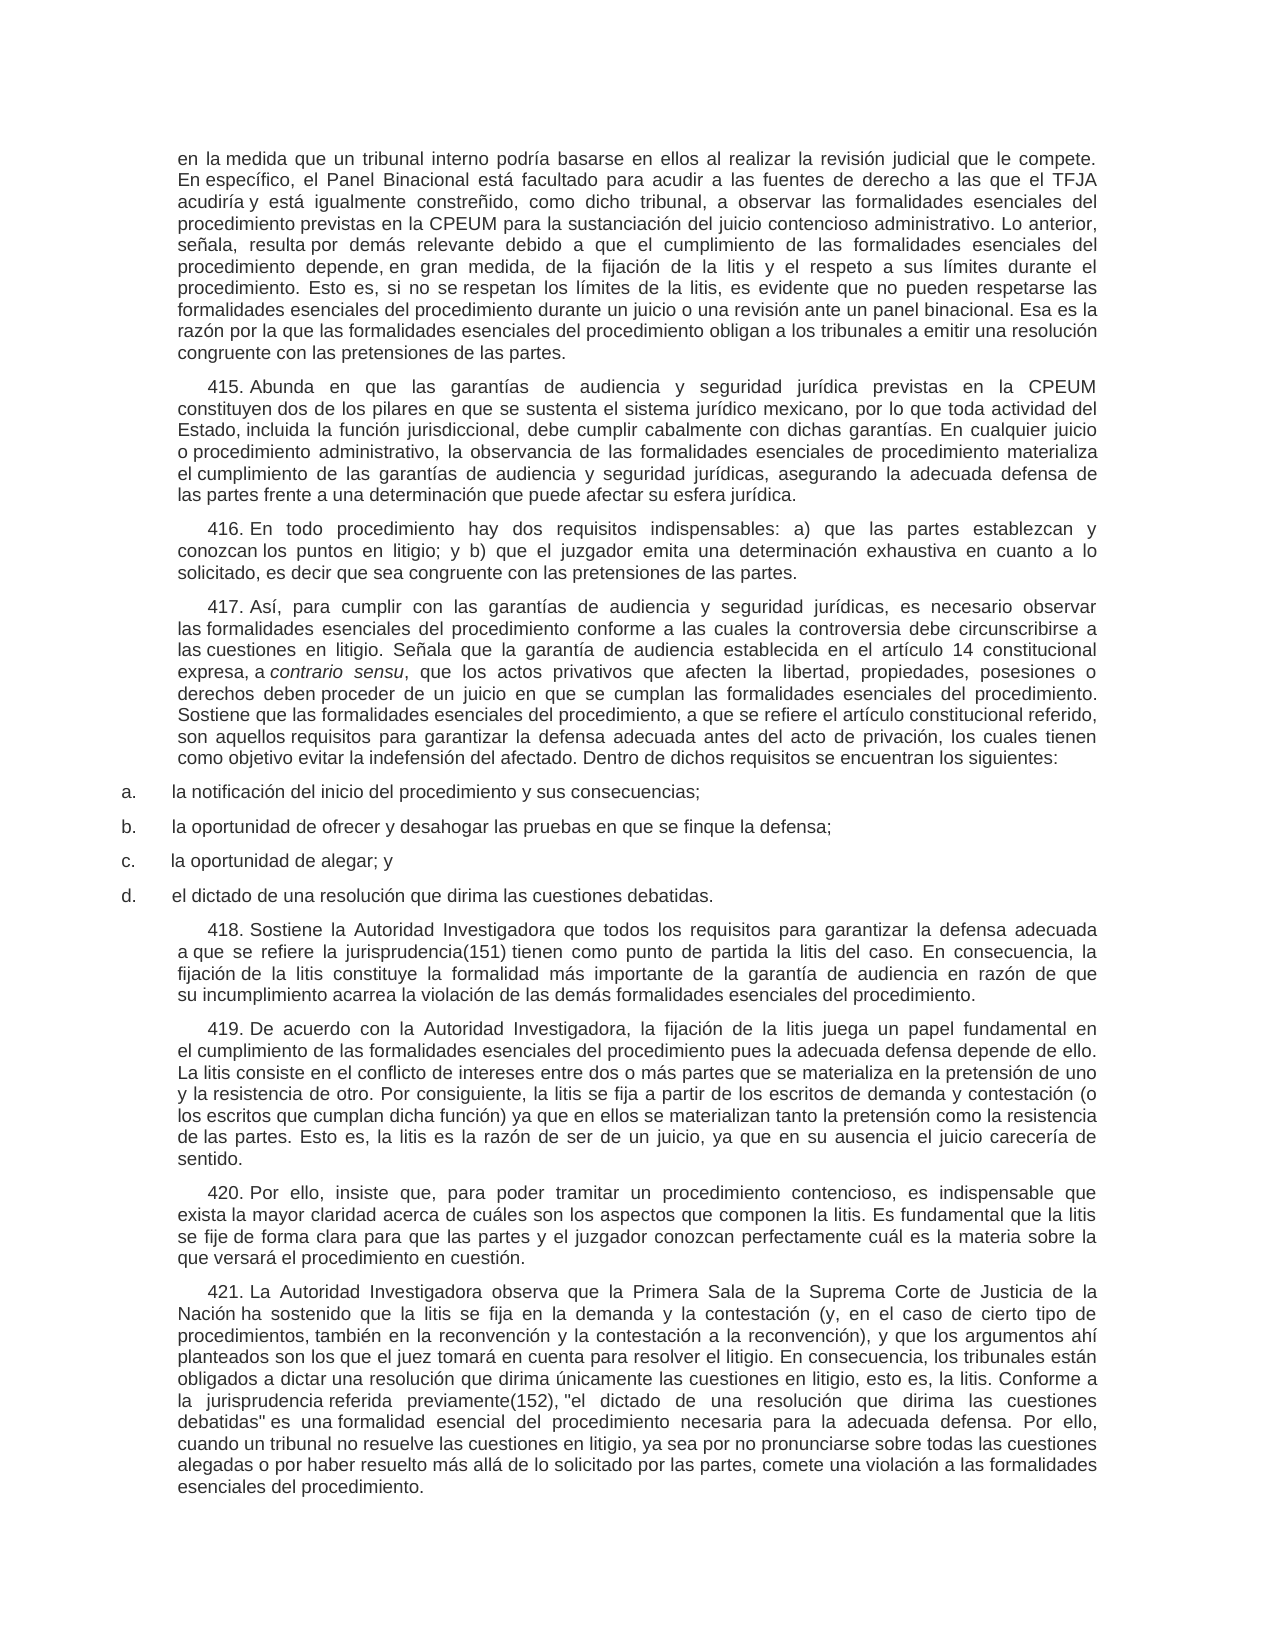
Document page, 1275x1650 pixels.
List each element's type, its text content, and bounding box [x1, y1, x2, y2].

text 417. Así, para cumplir con las garantías de audiencia y seguridad jurídicas, es necesario observar las formalidades esenciales del procedimiento conforme a las cuales la controversia debe circunscribirse a las cuestiones en litigio. Señala que la garantía de audiencia establecida en el artículo 14 constitucional expresa, a contrario sensu, que los actos privativos que afecten la libertad, propiedades, posesiones o derechos deben proceder de un juicio en que se cumplan las formalidades esenciales del procedimiento. Sostiene que las formalidades esenciales del procedimiento, a que se refiere el artículo constitucional referido, son aquellos requisitos para garantizar la defensa adecuada antes del acto de privación, los cuales tienen como objetivo evitar la indefensión del afectado. Dentro de dichos requisitos se encuentran los siguientes: [177, 594, 1098, 768]
text b. la oportunidad de ofrecer y desahogar las pruebas en que se finque la defensa; [121, 813, 1098, 837]
text 421. La Autoridad Investigadora observa que la Primera Sala de la Suprema Corte de Justicia de la Nación ha sostenido que la litis se fija en la demanda y la contestación (y, en el caso de cierto tipo de procedimientos, también en la reconvención y la contestación a la reconvención), y que los argumentos ahí planteados son los que el juez tomará en cuenta para resolver el litigio. En consecuencia, los tribunales están obligados a dictar una resolución que dirima únicamente las cuestiones en litigio, esto es, la litis. Conforme a la jurisprudencia referida previamente(152), "el dictado de una resolución que dirima las cuestiones debatidas" es una formalidad esencial del procedimiento necesaria para la adecuada defensa. Por ello, cuando un tribunal no resuelve las cuestiones en litigio, ya sea por no pronunciarse sobre todas las cuestiones alegadas o por haber resuelto más allá de lo solicitado por las partes, comete una violación a las formalidades esenciales del procedimiento. [177, 1279, 1098, 1497]
text a. la notificación del inicio del procedimiento y sus consecuencias; [121, 779, 1098, 803]
text 416. En todo procedimiento hay dos requisitos indispensables: a) que las partes establezcan y conozcan los puntos en litigio; y b) que el juzgador emita una determinación exhaustiva en cuanto a lo solicitado, es decir que sea congruente con las pretensiones de las partes. [177, 516, 1098, 583]
text d. el dictado de una resolución que dirima las cuestiones debatidas. [121, 882, 1098, 906]
text 419. De acuerdo con la Autoridad Investigadora, la fijación de la litis juega un papel fundamental en el cumplimiento de las formalidades esenciales del procedimiento pues la adecuada defensa depende de ello. La litis consiste en el conflicto de intereses entre dos o más partes que se materializa en la pretensión de uno y la resistencia de otro. Por consiguiente, la litis se fija a partir de los escritos de demanda y contestación (o los escritos que cumplan dicha función) ya que en ellos se materializan tanto la pretensión como la resistencia de las partes. Esto es, la litis es la razón de ser de un juicio, ya que en su ausencia el juicio carecería de sentido. [177, 1016, 1098, 1169]
text 420. Por ello, insiste que, para poder tramitar un procedimiento contencioso, es indispensable que exista la mayor claridad acerca de cuáles son los aspectos que componen la litis. Es fundamental que la litis se fije de forma clara para que las partes y el juzgador conozcan perfectamente cuál es la materia sobre la que versará el procedimiento en cuestión. [177, 1180, 1098, 1269]
text c. la oportunidad de alegar; y [121, 848, 1098, 872]
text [177, 148, 1098, 363]
text 415. Abunda en que las garantías de audiencia y seguridad jurídica previstas en la CPEUM constituyen dos de los pilares en que se sustenta el sistema jurídico mexicano, por lo que toda actividad del Estado, incluida la función jurisdiccional, debe cumplir cabalmente con dichas garantías. En cualquier juicio o procedimiento administrativo, la observancia de las formalidades esenciales de procedimiento materializa el cumplimiento de las garantías de audiencia y seguridad jurídicas, asegurando la adecuada defensa de las partes frente a una determinación que puede afectar su esfera jurídica. [177, 374, 1098, 506]
text 418. Sostiene la Autoridad Investigadora que todos los requisitos para garantizar la defensa adecuada a que se refiere la jurisprudencia(151) tienen como punto de partida la litis del caso. En consecuencia, la fijación de la litis constituye la formalidad más importante de la garantía de audiencia en razón de que su incumplimiento acarrea la violación de las demás formalidades esenciales del procedimiento. [177, 917, 1098, 1006]
